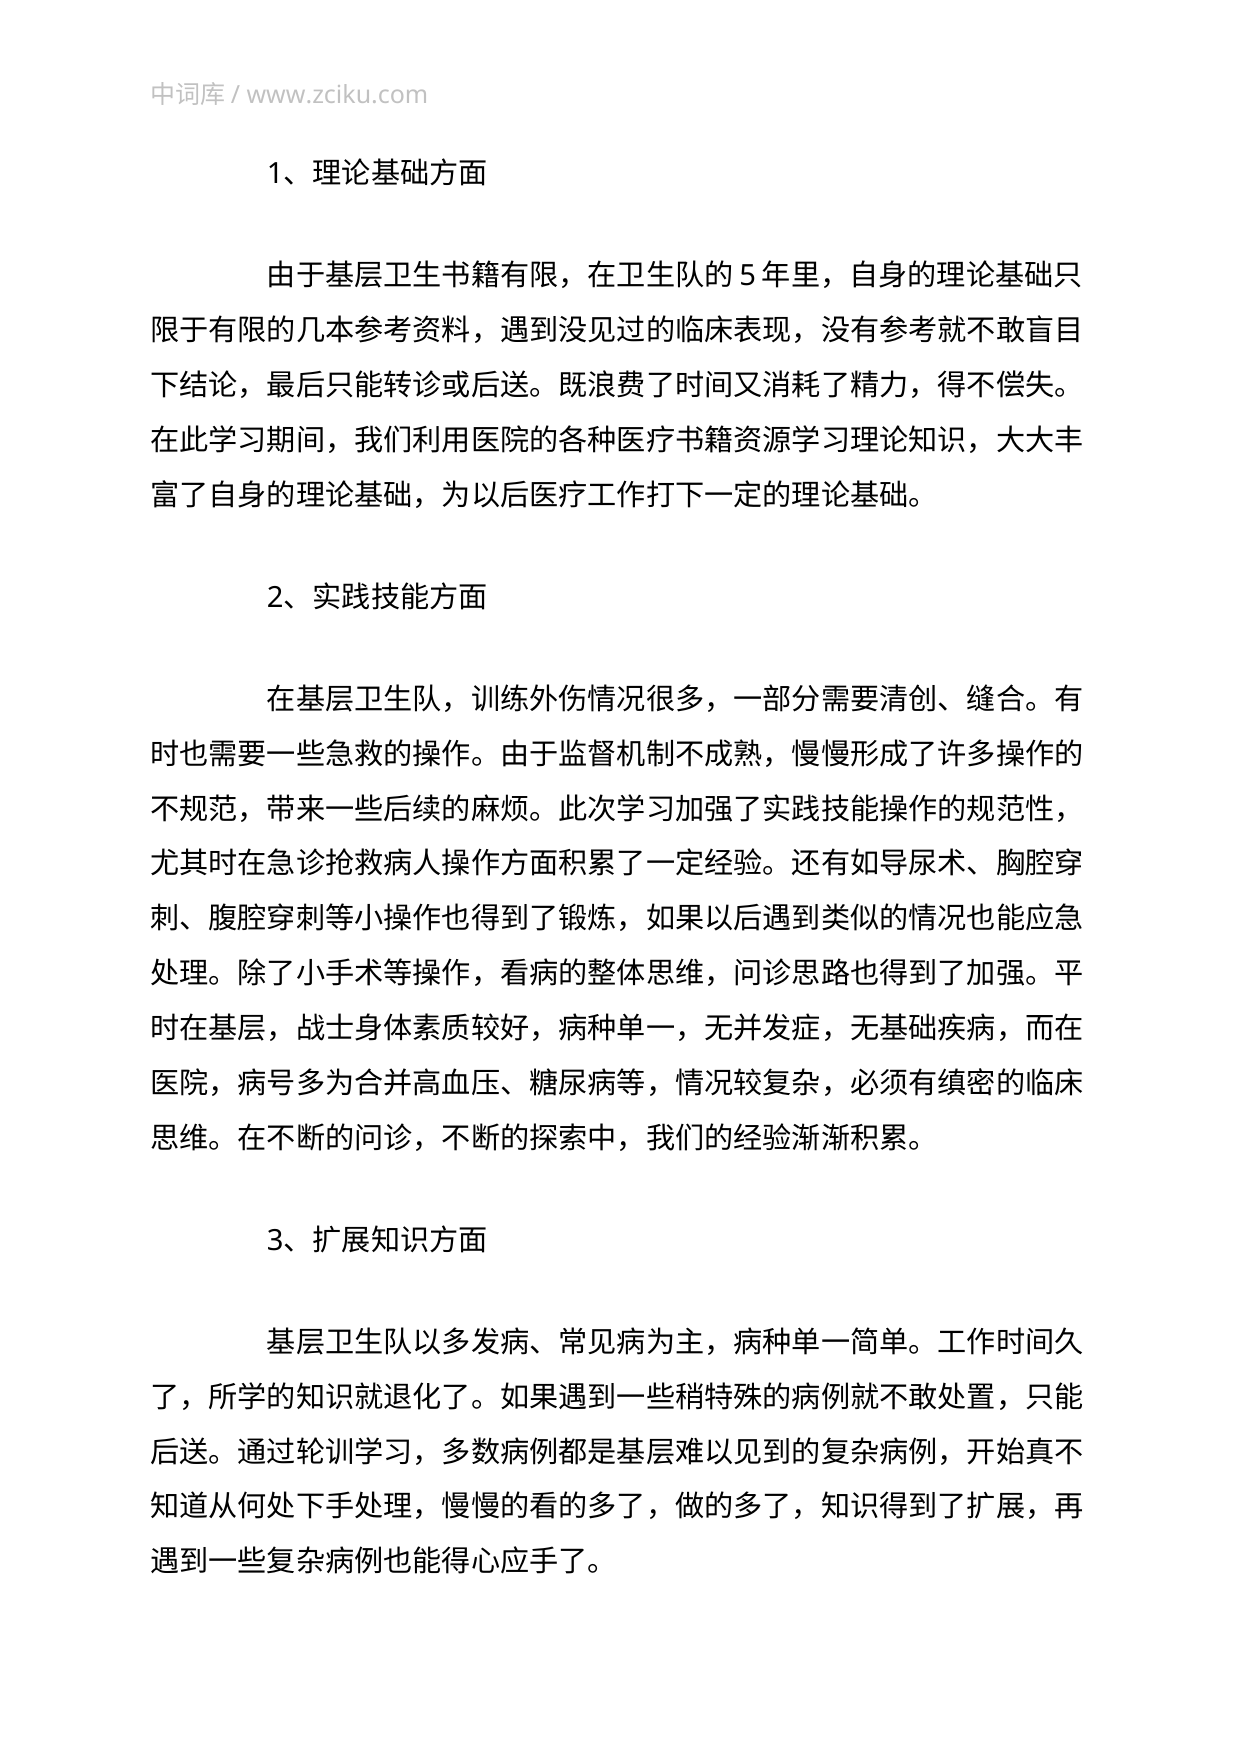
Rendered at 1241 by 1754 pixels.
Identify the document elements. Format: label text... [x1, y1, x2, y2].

text 1、理论基础方面 [150, 150, 1090, 192]
text 由于基层卫生书籍有限，在卫生队的5年里，自身的理论基础只限于有限的几本参考资料，遇到没见过的临床表现，没有参考就不敢盲目下结论，最后只能转诊或后送。既浪费了时间又消耗了精力，得不偿失。在此学习期间，我们利用医院的各种医疗书籍资源学习理论知识，大大丰富了自身的理论基础，为以后医疗工作打下一定的理论基础。 [150, 252, 1090, 514]
text 3、扩展知识方面 [150, 1216, 1090, 1259]
text 在基层卫生队，训练外伤情况很多，一部分需要清创、缝合。有时也需要一些急救的操作。由于监督机制不成熟，慢慢形成了许多操作的不规范，带来一些后续的麻烦。此次学习加强了实践技能操作的规范性，尤其时在急诊抢救病人操作方面积累了一定经验。还有如导尿术、胸腔穿刺、腹腔穿刺等小操作也得到了锻炼，如果以后遇到类似的情况也能应急处理。除了小手术等操作，看病的整体思维，问诊思路也得到了加强。平时在基层，战士身体素质较好，病种单一，无并发症，无基础疾病，而在医院，病号多为合并高血压、糖尿病等，情况较复杂，必须有缜密的临床思维。在不断的问诊，不断的探索中，我们的经验渐渐积累。 [150, 675, 1090, 1157]
text 基层卫生队以多发病、常见病为主，病种单一简单。工作时间久了，所学的知识就退化了。如果遇到一些稍特殊的病例就不敢处置，只能后送。通过轮训学习，多数病例都是基层难以见到的复杂病例，开始真不知道从何处下手处理，慢慢的看的多了，做的多了，知识得到了扩展，再遇到一些复杂病例也能得心应手了。 [150, 1318, 1090, 1580]
text 2、实践技能方面 [150, 573, 1090, 616]
